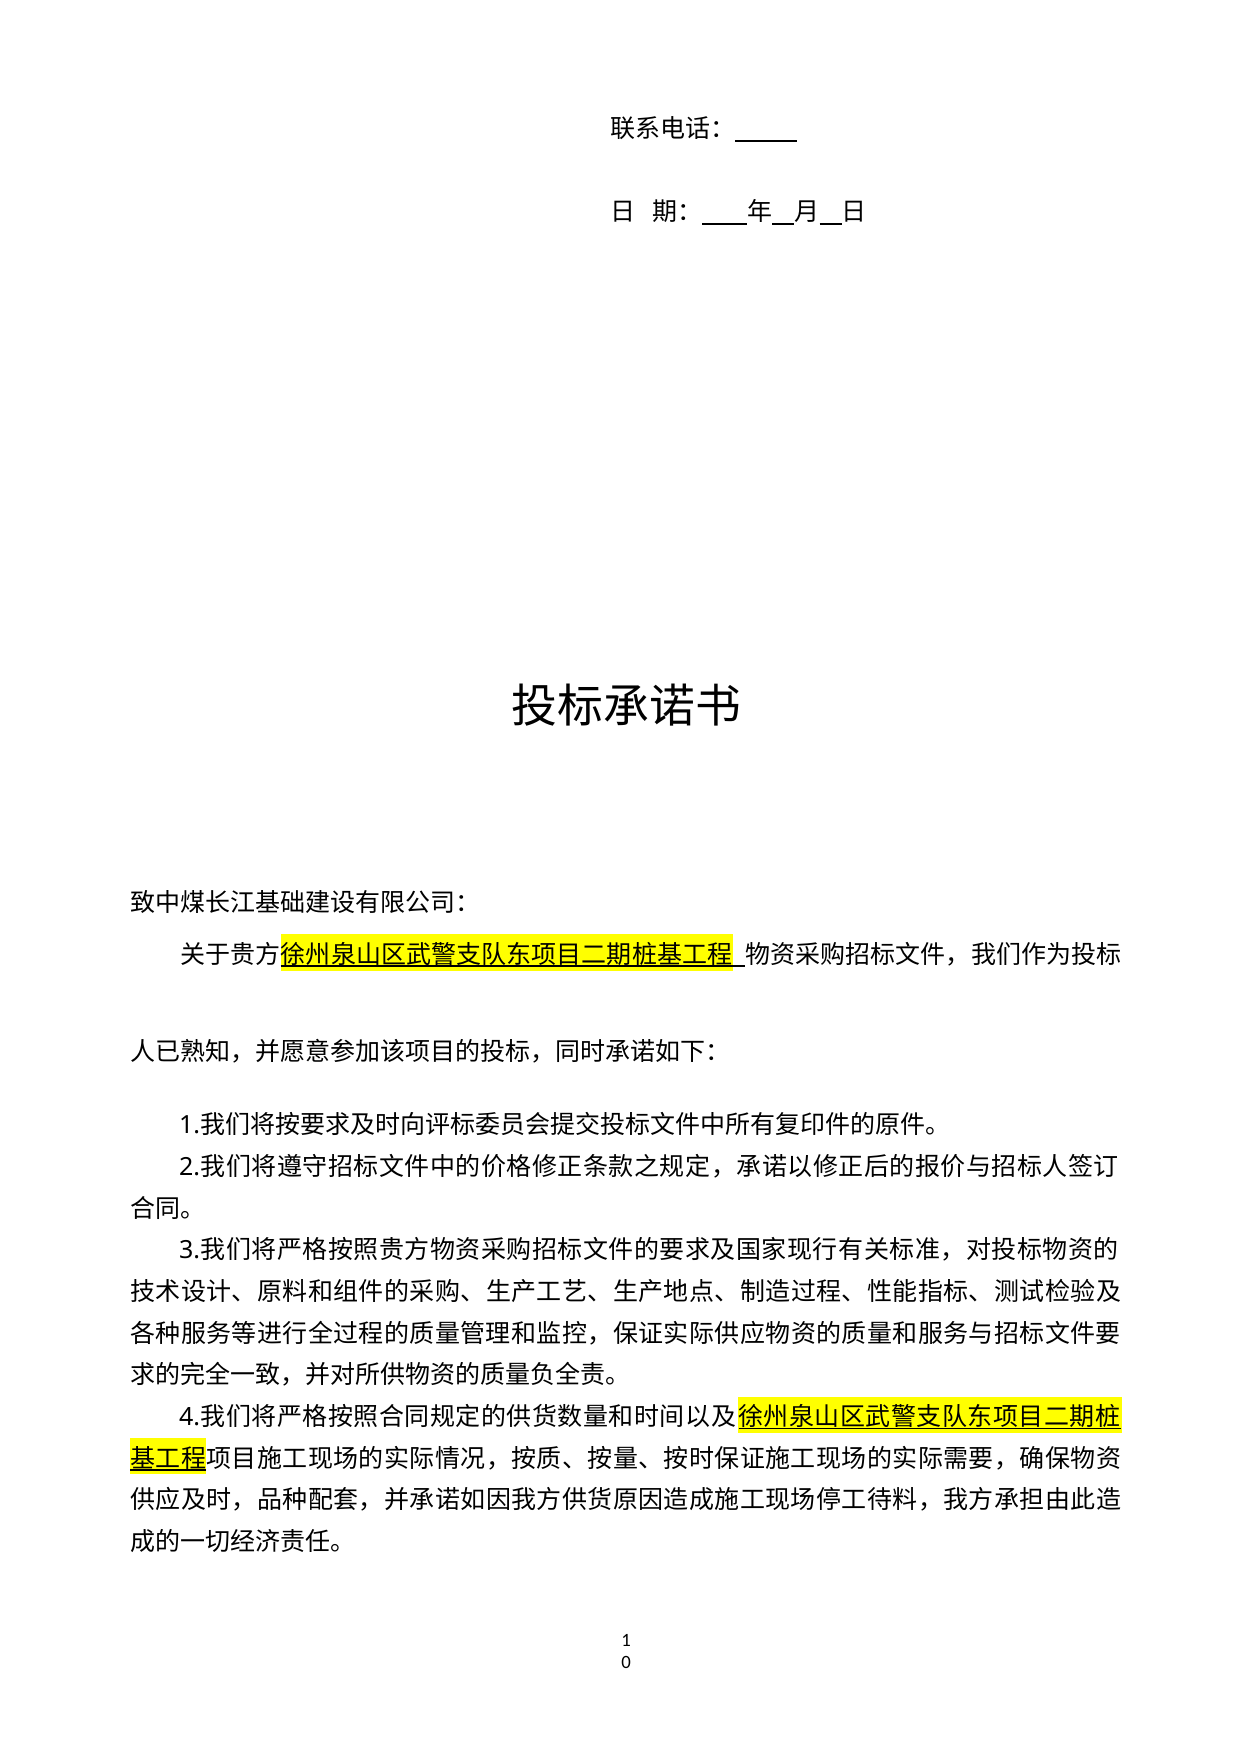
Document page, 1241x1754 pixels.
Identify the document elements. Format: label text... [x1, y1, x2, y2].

text 日 期： 年 月 日 [130, 177, 1122, 242]
text 致中煤长江基础建设有限公司： [130, 878, 1122, 920]
text 联系电话： [130, 94, 1122, 159]
text 2.我们将遵守招标文件中的价格修正条款之规定，承诺以修正后的报价与招标人签订合同。 [130, 1142, 1122, 1226]
text 投标承诺书 [130, 653, 1122, 751]
text 4.我们将严格按照合同规定的供货数量和时间以及徐州泉山区武警支队东项目二期桩基工程项目施工现场的实际情况，按质、按量、按时保证施工现场的实际需要，确保物资供应及时，品种配套，并承诺如因我方供货原因造成施工现场停工待料，我方承担由此造成的一切经济责任。 [130, 1392, 1122, 1559]
text 3.我们将严格按照贵方物资采购招标文件的要求及国家现行有关标准，对投标物资的技术设计、原料和组件的采购、生产工艺、生产地点、制造过程、性能指标、测试检验及各种服务等进行全过程的质量管理和监控，保证实际供应物资的质量和服务与招标文件要求的完全一致，并对所供物资的质量负全责。 [130, 1226, 1122, 1392]
text 1.我们将按要求及时向评标委员会提交投标文件中所有复印件的原件。 [130, 1101, 1122, 1142]
text 关于贵方徐州泉山区武警支队东项目二期桩基工程 物资采购招标文件，我们作为投标人已熟知，并愿意参加该项目的投标，同时承诺如下： [130, 920, 1122, 1082]
